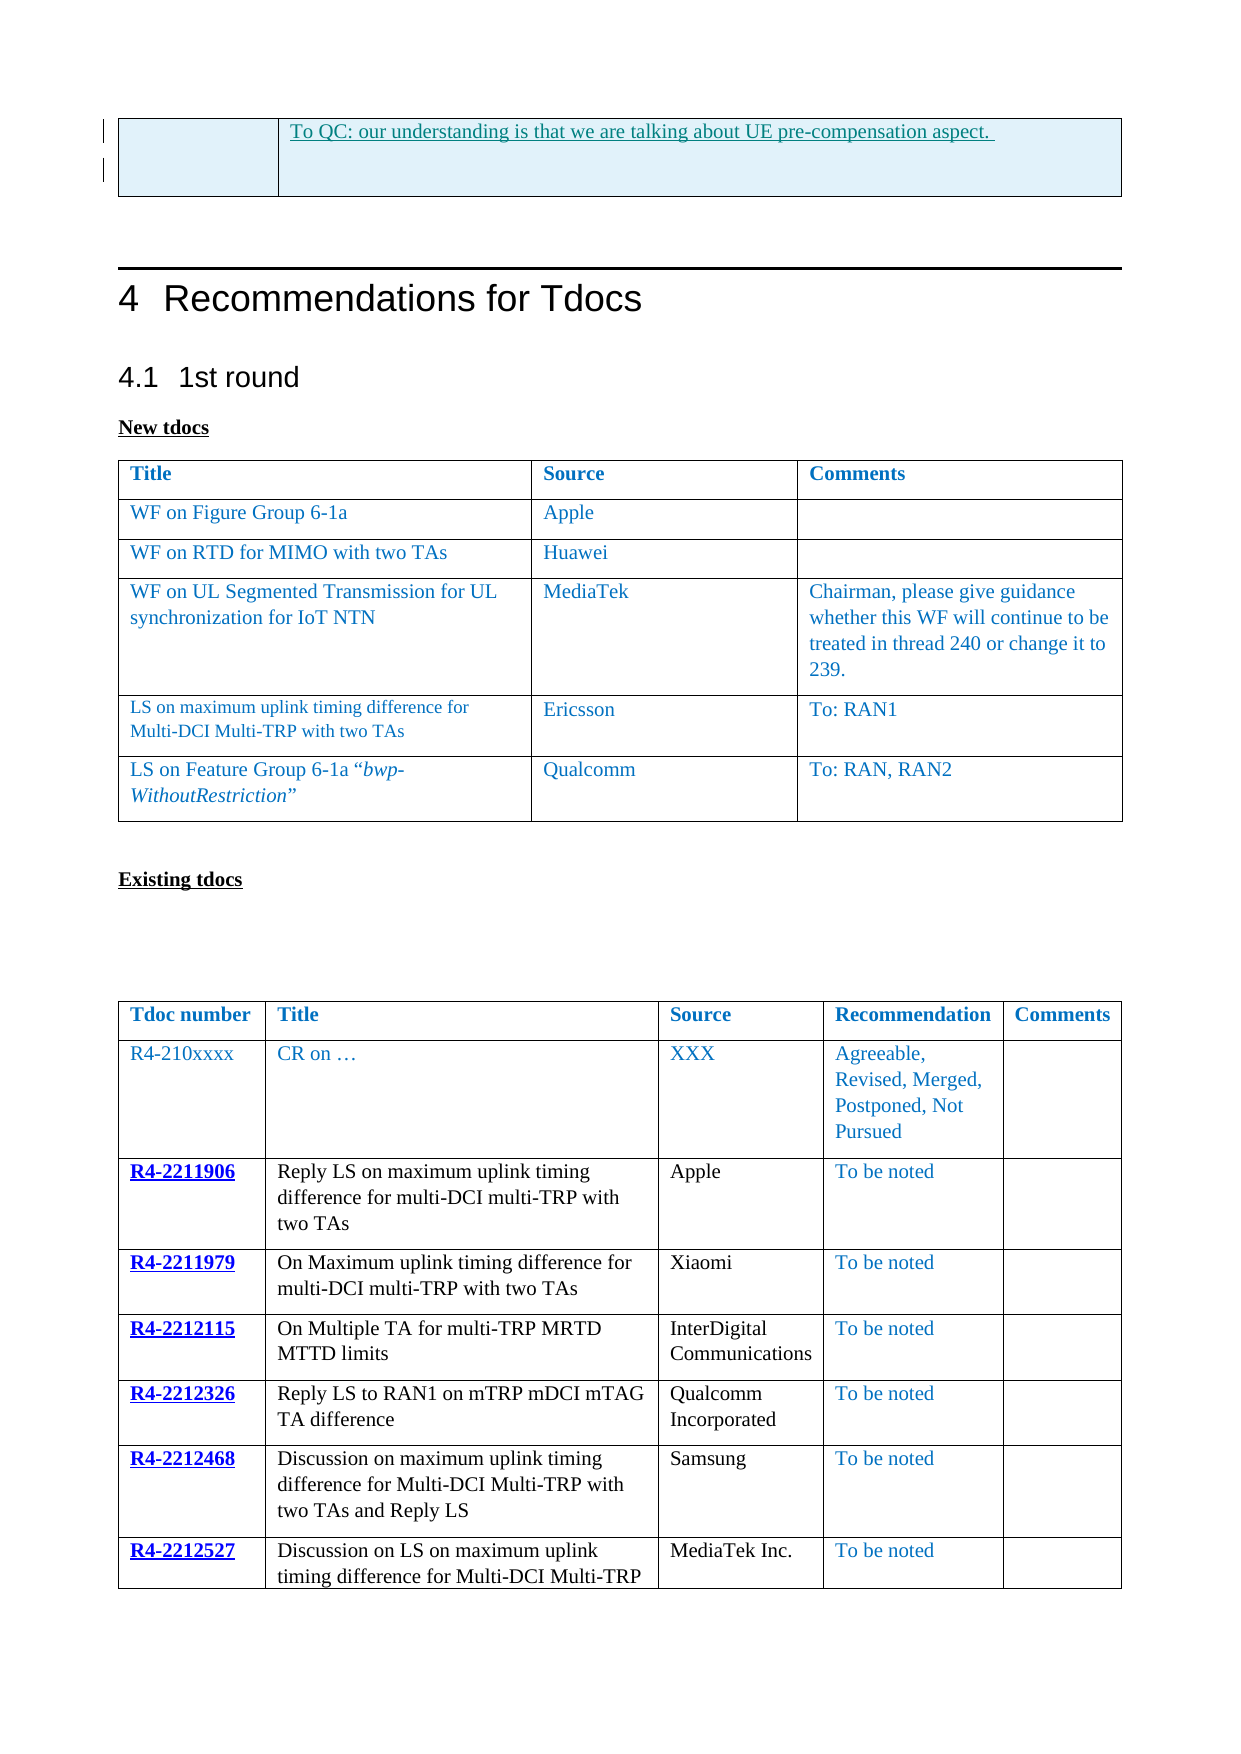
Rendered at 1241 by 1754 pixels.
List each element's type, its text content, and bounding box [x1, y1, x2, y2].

table_header Tdoc number [119, 1002, 265, 1040]
table_cell Reply LS to RAN1 on mTRP mDCI mTAG TA difference [266, 1381, 658, 1445]
table_cell [1004, 1315, 1121, 1380]
table_cell LS on Feature Group 6-1a “bwp-WithoutRestriction” [119, 757, 531, 821]
table_cell [1004, 1250, 1121, 1314]
table_header Title [266, 1002, 658, 1040]
table_cell Qualcomm Incorporated [659, 1381, 823, 1445]
table_cell To: RAN1 [798, 696, 1122, 756]
table_cell Apple [659, 1159, 823, 1249]
table_cell WF on Figure Group 6-1a [119, 500, 531, 539]
table_cell [798, 500, 1122, 539]
table_cell Ericsson [532, 696, 797, 756]
table_cell [1004, 1446, 1121, 1537]
table_cell Apple [532, 500, 797, 539]
table_cell On Multiple TA for multi-TRP MRTD MTTD limits [266, 1315, 658, 1380]
table_header Comments [1004, 1002, 1121, 1040]
table_cell Agreeable, Revised, Merged, Postponed, Not Pursued [824, 1041, 1003, 1158]
table_cell [798, 540, 1122, 578]
table_cell WF on RTD for MIMO with two TAs [119, 540, 531, 578]
table_cell R4-2211906 [119, 1159, 265, 1249]
table_cell R4-2212326 [119, 1381, 265, 1445]
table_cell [266, 1538, 658, 1588]
table_cell Qualcomm [532, 757, 797, 821]
table_header Source [532, 461, 797, 499]
table_cell To be noted [824, 1381, 1003, 1445]
table_cell Huawei [532, 540, 797, 578]
table_cell On Maximum uplink timing difference for multi-DCI multi-TRP with two TAs [266, 1250, 658, 1314]
table_cell To be noted [824, 1446, 1003, 1537]
table_cell R4-2212468 [119, 1446, 265, 1537]
table_cell CR on … [266, 1041, 658, 1158]
table_cell Samsung [659, 1446, 823, 1537]
table_cell To be noted [824, 1159, 1003, 1249]
table_header Comments [798, 461, 1122, 499]
text Existing tdocs [118, 867, 1122, 891]
table_cell MediaTek [532, 579, 797, 695]
subtitle Recommendations for Tdocs [118, 270, 1122, 319]
table_header Recommendation [824, 1002, 1003, 1040]
table_cell [1004, 1159, 1121, 1249]
table_cell [1004, 1538, 1121, 1588]
text New tdocs [118, 415, 1122, 439]
table_cell Discussion on maximum uplink timing difference for Multi-DCI Multi-TRP with two TAs and Reply LS [266, 1446, 658, 1537]
table_cell WF on UL Segmented Transmission for UL synchronization for IoT NTN [119, 579, 531, 695]
table_cell R4-210xxxx [119, 1041, 265, 1158]
table_cell LS on maximum uplink timing difference for Multi-DCI Multi-TRP with two TAs [119, 696, 531, 756]
table_cell To be noted [824, 1250, 1003, 1314]
table_cell R4-2212527 [119, 1538, 265, 1588]
table_cell XXX [659, 1041, 823, 1158]
table_cell To: RAN, RAN2 [798, 757, 1122, 821]
table_cell MediaTek Inc. [659, 1538, 823, 1588]
table_cell To be noted [824, 1538, 1003, 1588]
table_cell Chairman, please give guidance whether this WF will continue to be treated in thread 240 or change it to 239. [798, 579, 1122, 695]
table_cell R4-2211979 [119, 1250, 265, 1314]
table_cell InterDigital Communications [659, 1315, 823, 1380]
subtitle 1st round [118, 360, 1122, 394]
table_cell Xiaomi [659, 1250, 823, 1314]
table_header Title [119, 461, 531, 499]
table_cell Reply LS on maximum uplink timing difference for multi-DCI multi-TRP with two TAs [266, 1159, 658, 1249]
table_cell [1004, 1041, 1121, 1158]
table_cell R4-2212115 [119, 1315, 265, 1380]
table_cell [1004, 1381, 1121, 1445]
table_header Source [659, 1002, 823, 1040]
table_cell To be noted [824, 1315, 1003, 1380]
